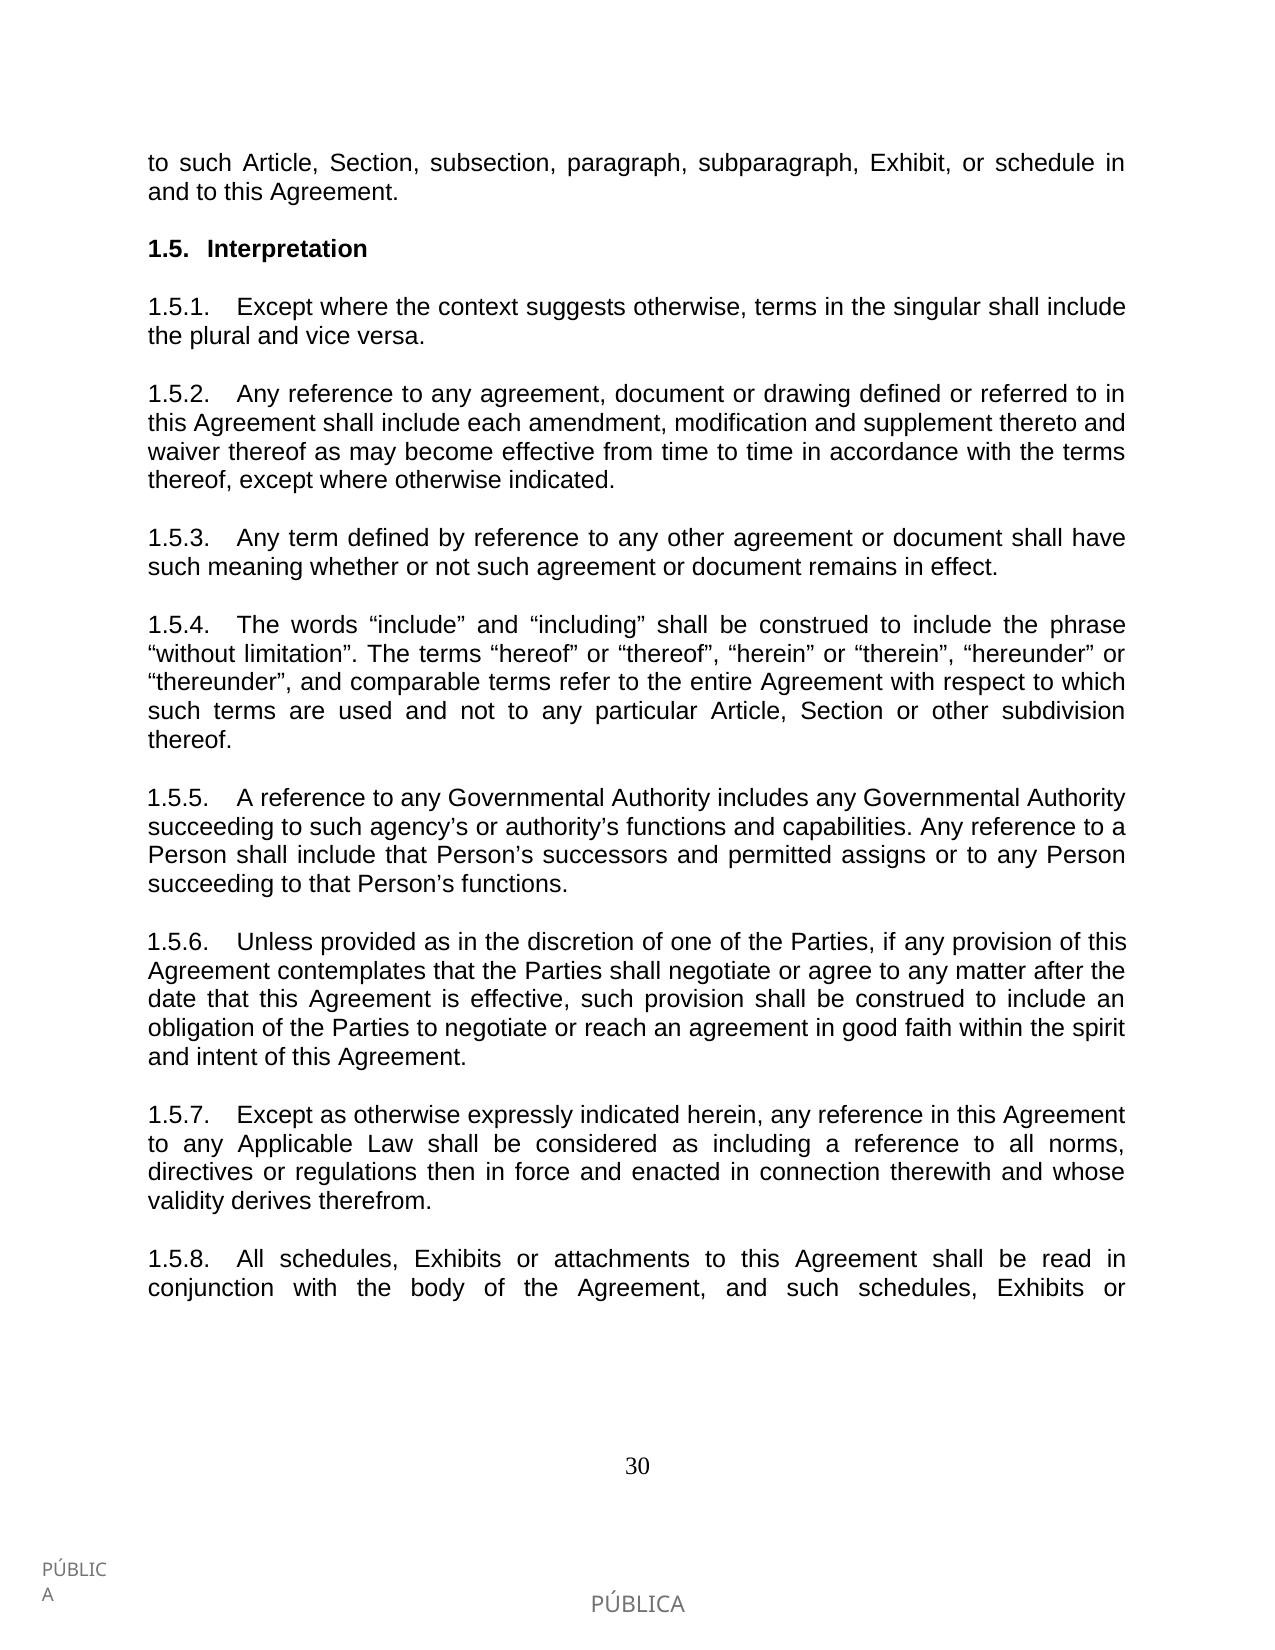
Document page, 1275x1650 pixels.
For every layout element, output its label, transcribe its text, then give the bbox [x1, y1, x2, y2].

list Any term defined by reference to any other agreement or document shall have such meaning whether or not such agreement or document remains in effect. [148, 523, 1127, 581]
list A reference to any Governmental Authority includes any Governmental Authority succeeding to such agency’s or authority’s functions and capabilities. Any reference to a Person shall include that Person’s successors and permitted assigns or to any Person succeeding to that Person’s functions. [147, 783, 1127, 898]
list Unless provided as in the discretion of one of the Parties, if any provision of this Agreement contemplates that the Parties shall negotiate or agree to any matter after the date that this Agreement is effective, such provision shall be construed to include an obligation of the Parties to negotiate or reach an agreement in good faith within the spirit and intent of this Agreement. [147, 927, 1127, 1071]
list The words “include” and “including” shall be construed to include the phrase “without limitation”. The terms “hereof” or “thereof”, “herein” or “therein”, “hereunder” or “thereunder”, and comparable terms refer to the entire Agreement with respect to which such terms are used and not to any particular Article, Section or other subdivision thereof. [148, 610, 1127, 753]
list Interpretation [148, 234, 1127, 263]
list Any reference to any agreement, document or drawing defined or referred to in this Agreement shall include each amendment, modification and supplement thereto and waiver thereof as may become effective from time to time in accordance with the terms thereof, except where otherwise indicated. [148, 379, 1127, 494]
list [148, 1244, 1127, 1301]
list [148, 148, 1127, 205]
list Except where the context suggests otherwise, terms in the singular shall include the plural and vice versa. [148, 292, 1127, 350]
list Except as otherwise expressly indicated herein, any reference in this Agreement to any Applicable Law shall be considered as including a reference to all norms, directives or regulations then in force and enacted in connection therewith and whose validity derives therefrom. [148, 1100, 1127, 1215]
